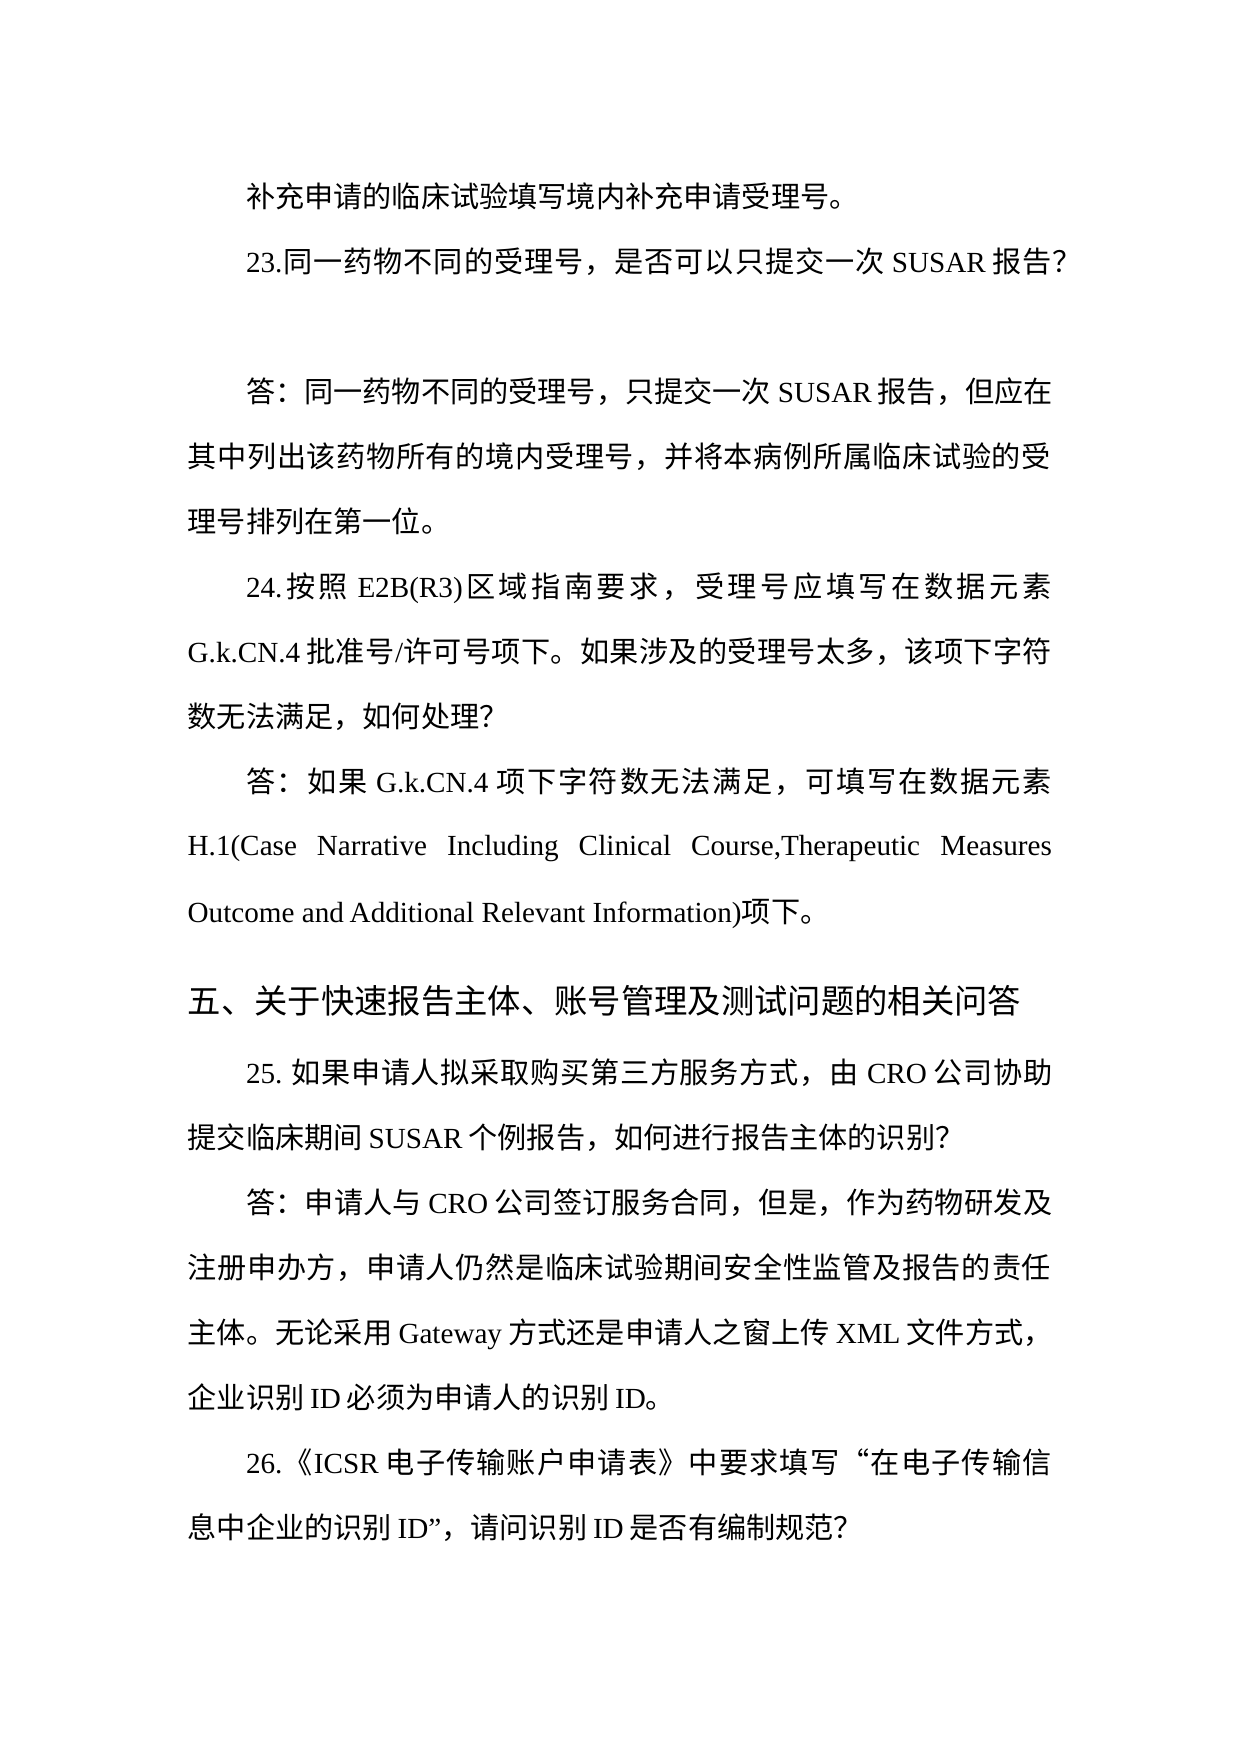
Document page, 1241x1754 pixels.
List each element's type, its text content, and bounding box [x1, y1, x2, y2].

text 23.同一药物不同的受理号，是否可以只提交一次SUSAR报告？ [187, 227, 1053, 357]
text 答：同一药物不同的受理号，只提交一次SUSAR报告，但应在其中列出该药物所有的境内受理号，并将本病例所属临床试验的受理号排列在第一位。 [187, 357, 1053, 552]
text 26.《ICSR电子传输账户申请表》中要求填写“在电子传输信息中企业的识别ID”，请问识别ID是否有编制规范？ [187, 1428, 1053, 1558]
title 五、关于快速报告主体、账号管理及测试问题的相关问答 [187, 967, 1053, 1032]
text 补充申请的临床试验填写境内补充申请受理号。 [187, 162, 1053, 227]
text 答：申请人与CRO公司签订服务合同，但是，作为药物研发及注册申办方，申请人仍然是临床试验期间安全性监管及报告的责任主体。无论采用Gateway方式还是申请人之窗上传XML文件方式，企业识别ID必须为申请人的识别ID。 [187, 1168, 1053, 1428]
text 24.按照E2B(R3)区域指南要求，受理号应填写在数据元素G.k.CN.4批准号/许可号项下。如果涉及的受理号太多，该项下字符数无法满足，如何处理？ [187, 552, 1053, 747]
text 答：如果G.k.CN.4项下字符数无法满足，可填写在数据元素H.1(Case Narrative Including Clinical Course,Therapeutic Measures Outcome and Additional Relevant Information)项下。 [187, 747, 1053, 942]
text 25. 如果申请人拟采取购买第三方服务方式，由CRO公司协助提交临床期间SUSAR个例报告，如何进行报告主体的识别？ [187, 1038, 1053, 1168]
